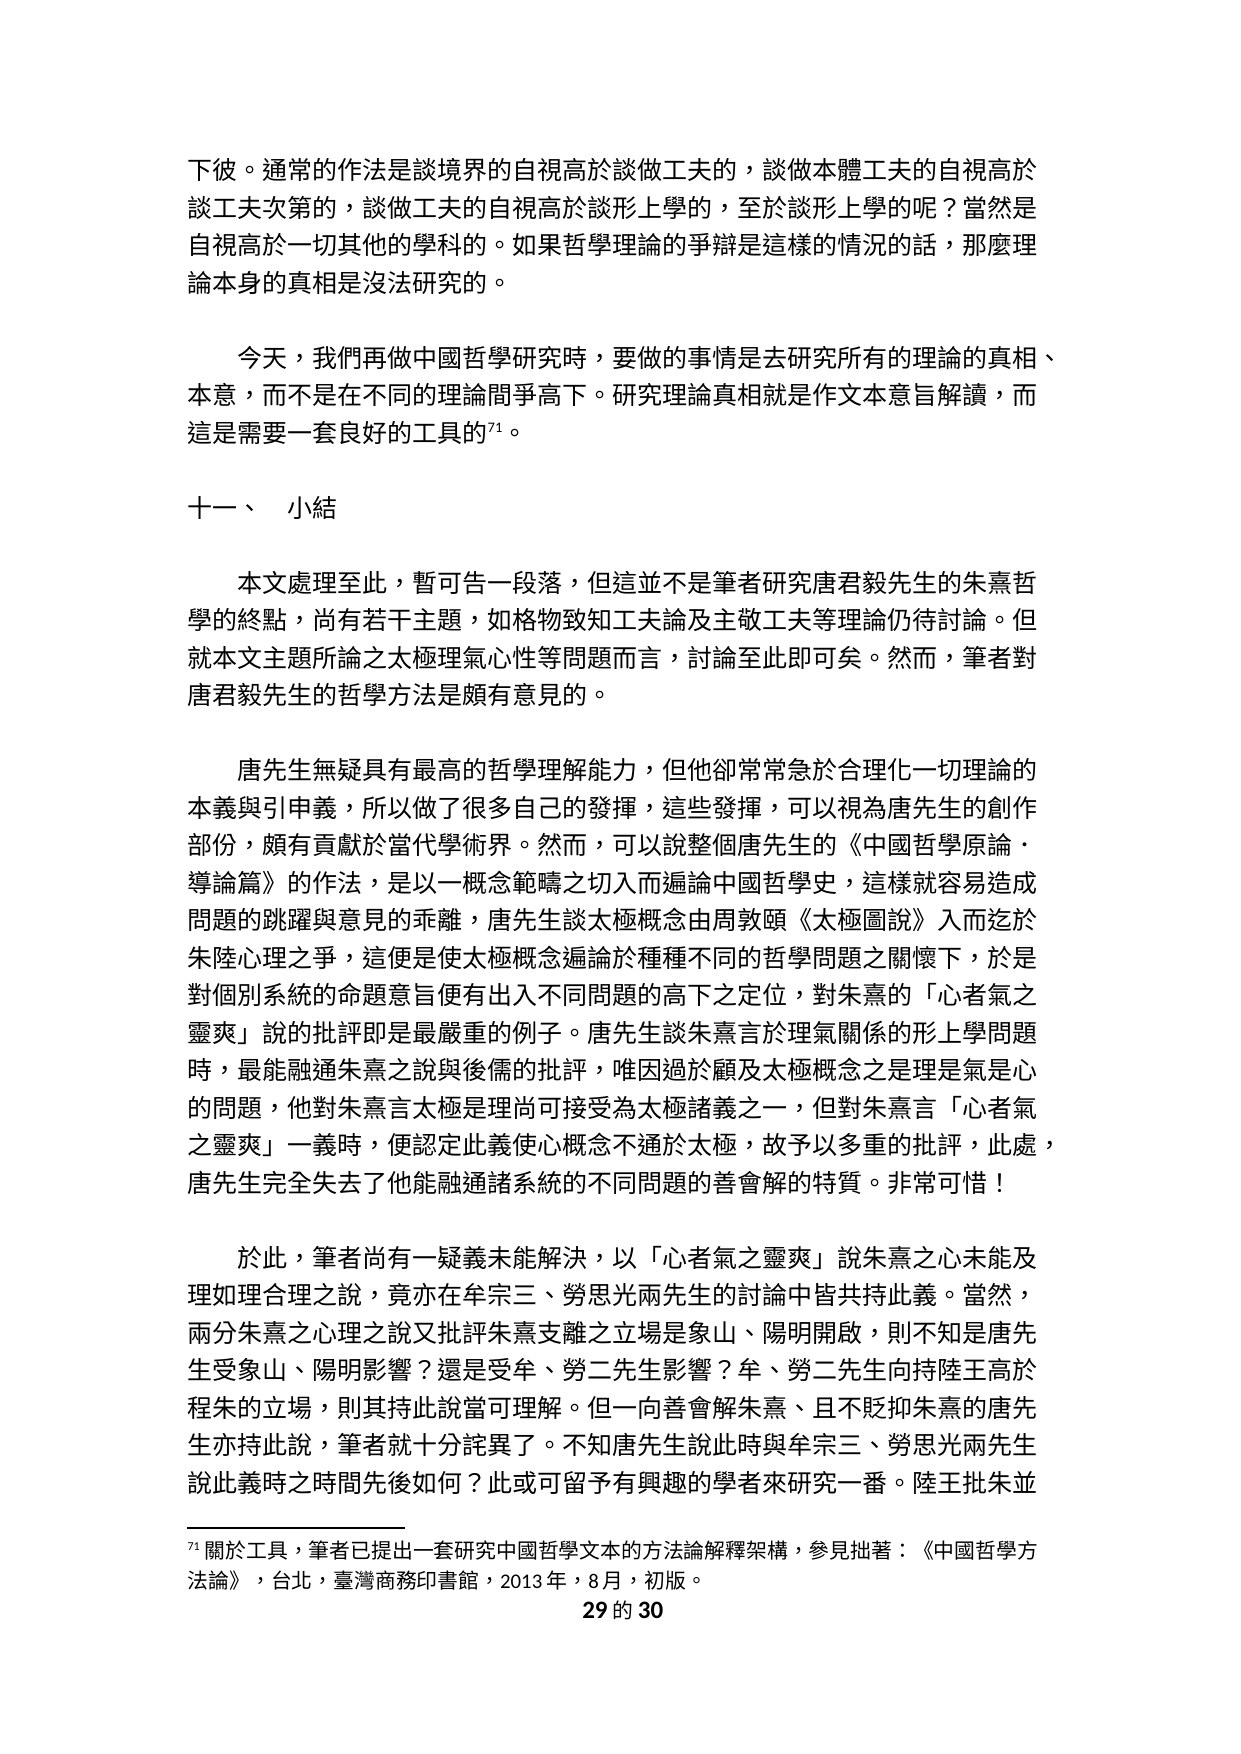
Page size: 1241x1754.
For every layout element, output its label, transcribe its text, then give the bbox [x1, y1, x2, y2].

text 今天，我們再做中國哲學研究時，要做的事情是去研究所有的理論的真相、本意，而不是在不同的理論間爭高下。研究理論真相就是作文本意旨解讀，而這是需要一套良好的工具的。 [187, 337, 1053, 450]
text 本文處理至此，暫可告一段落，但這並不是筆者研究唐君毅先生的朱熹哲學的終點，尚有若干主題，如格物致知工夫論及主敬工夫等理論仍待討論。但就本文主題所論之太極理氣心性等問題而言，討論至此即可矣。然而，筆者對唐君毅先生的哲學方法是頗有意見的。 [187, 562, 1053, 712]
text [187, 1237, 1053, 1500]
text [187, 150, 1053, 300]
text 唐先生無疑具有最高的哲學理解能力，但他卻常常急於合理化一切理論的本義與引申義，所以做了很多自己的發揮，這些發揮，可以視為唐先生的創作部份，頗有貢獻於當代學術界。然而，可以說整個唐先生的《中國哲學原論．導論篇》的作法，是以一概念範疇之切入而遍論中國哲學史，這樣就容易造成問題的跳躍與意見的乖離，唐先生談太極概念由周敦頤《太極圖說》入而迄於朱陸心理之爭，這便是使太極概念遍論於種種不同的哲學問題之關懷下，於是對個別系統的命題意旨便有出入不同問題的高下之定位，對朱熹的「心者氣之靈爽」說的批評即是最嚴重的例子。唐先生談朱熹言於理氣關係的形上學問題時，最能融通朱熹之說與後儒的批評，唯因過於顧及太極概念之是理是氣是心的問題，他對朱熹言太極是理尚可接受為太極諸義之一，但對朱熹言「心者氣之靈爽」一義時，便認定此義使心概念不通於太極，故予以多重的批評，此處，唐先生完全失去了他能融通諸系統的不同問題的善會解的特質。非常可惜！ [187, 750, 1053, 1200]
list 小結 [187, 487, 1053, 525]
